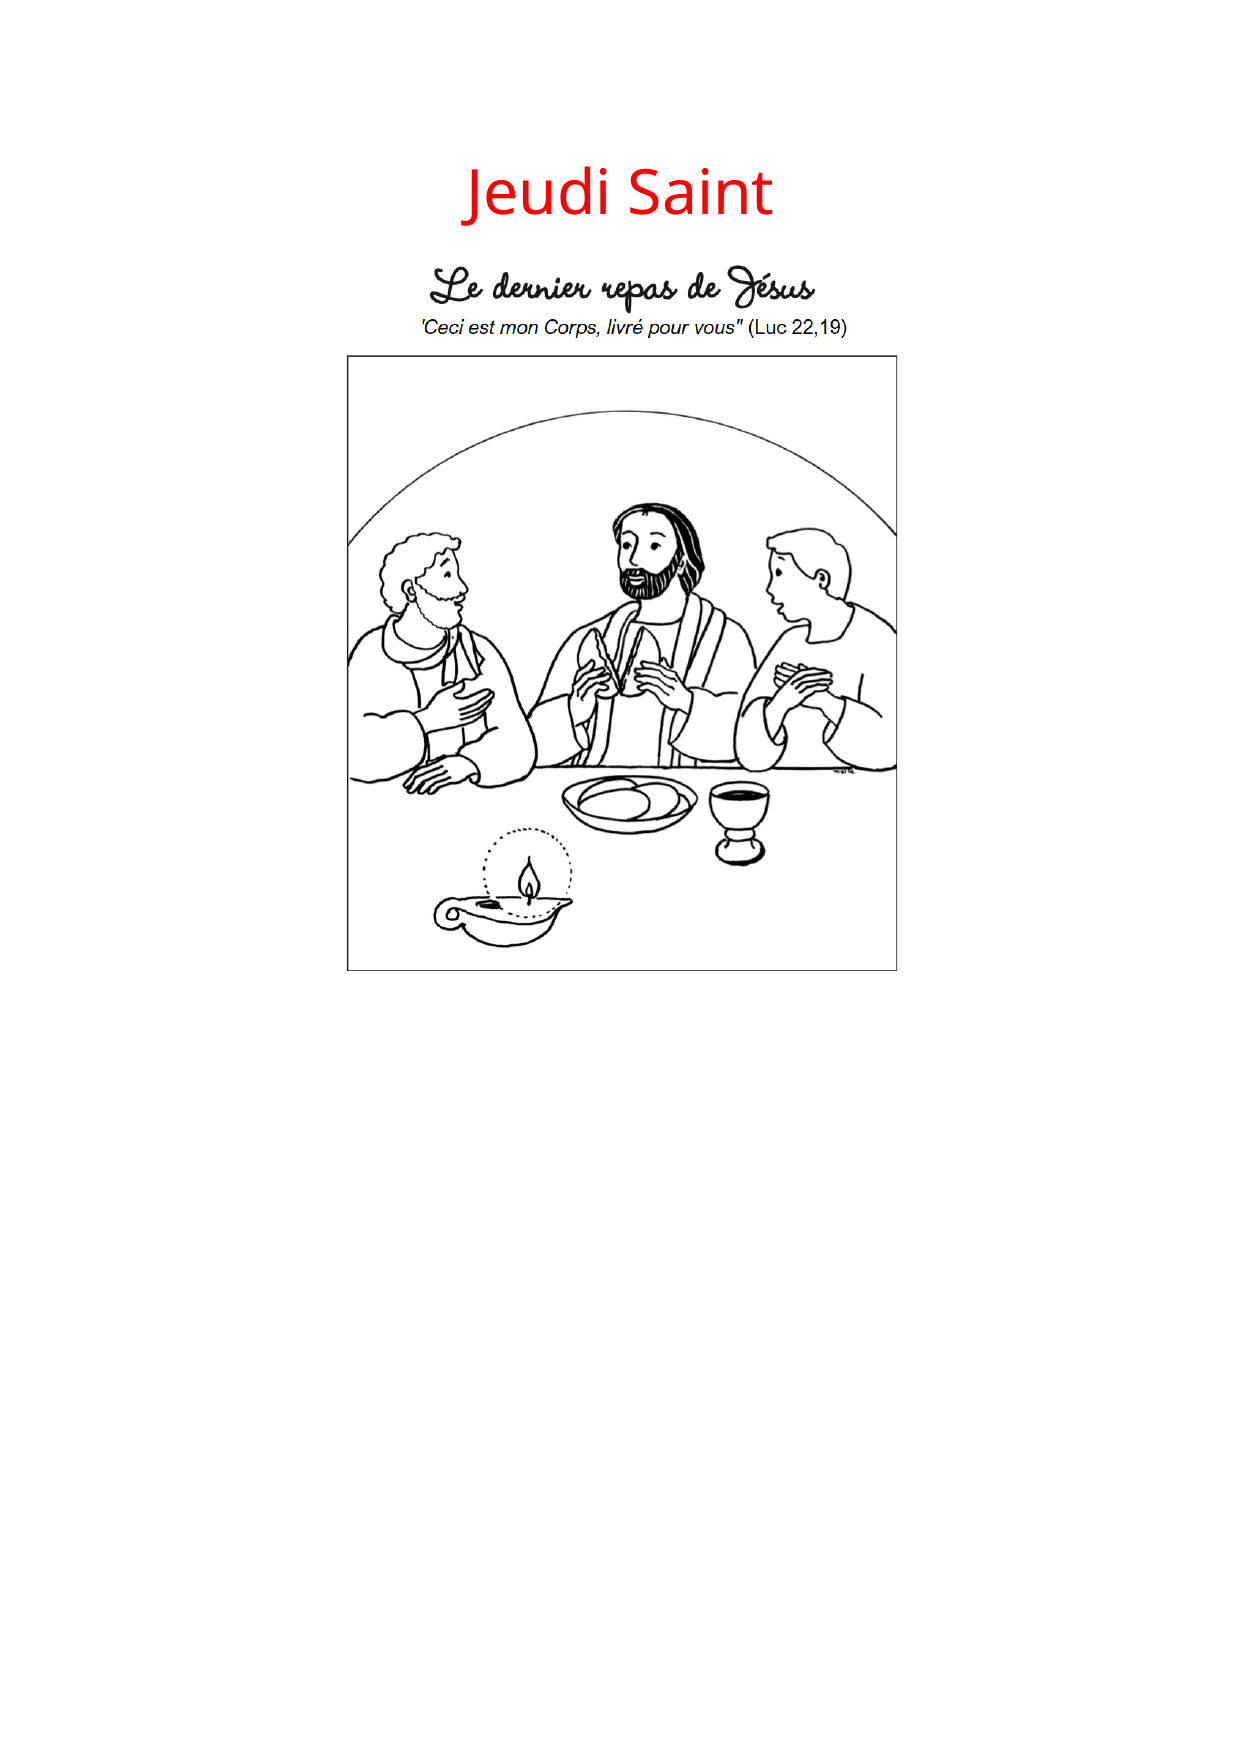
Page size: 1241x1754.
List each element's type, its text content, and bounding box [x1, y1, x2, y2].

picture [333, 256, 907, 981]
text Jeudi Saint [148, 148, 1093, 233]
